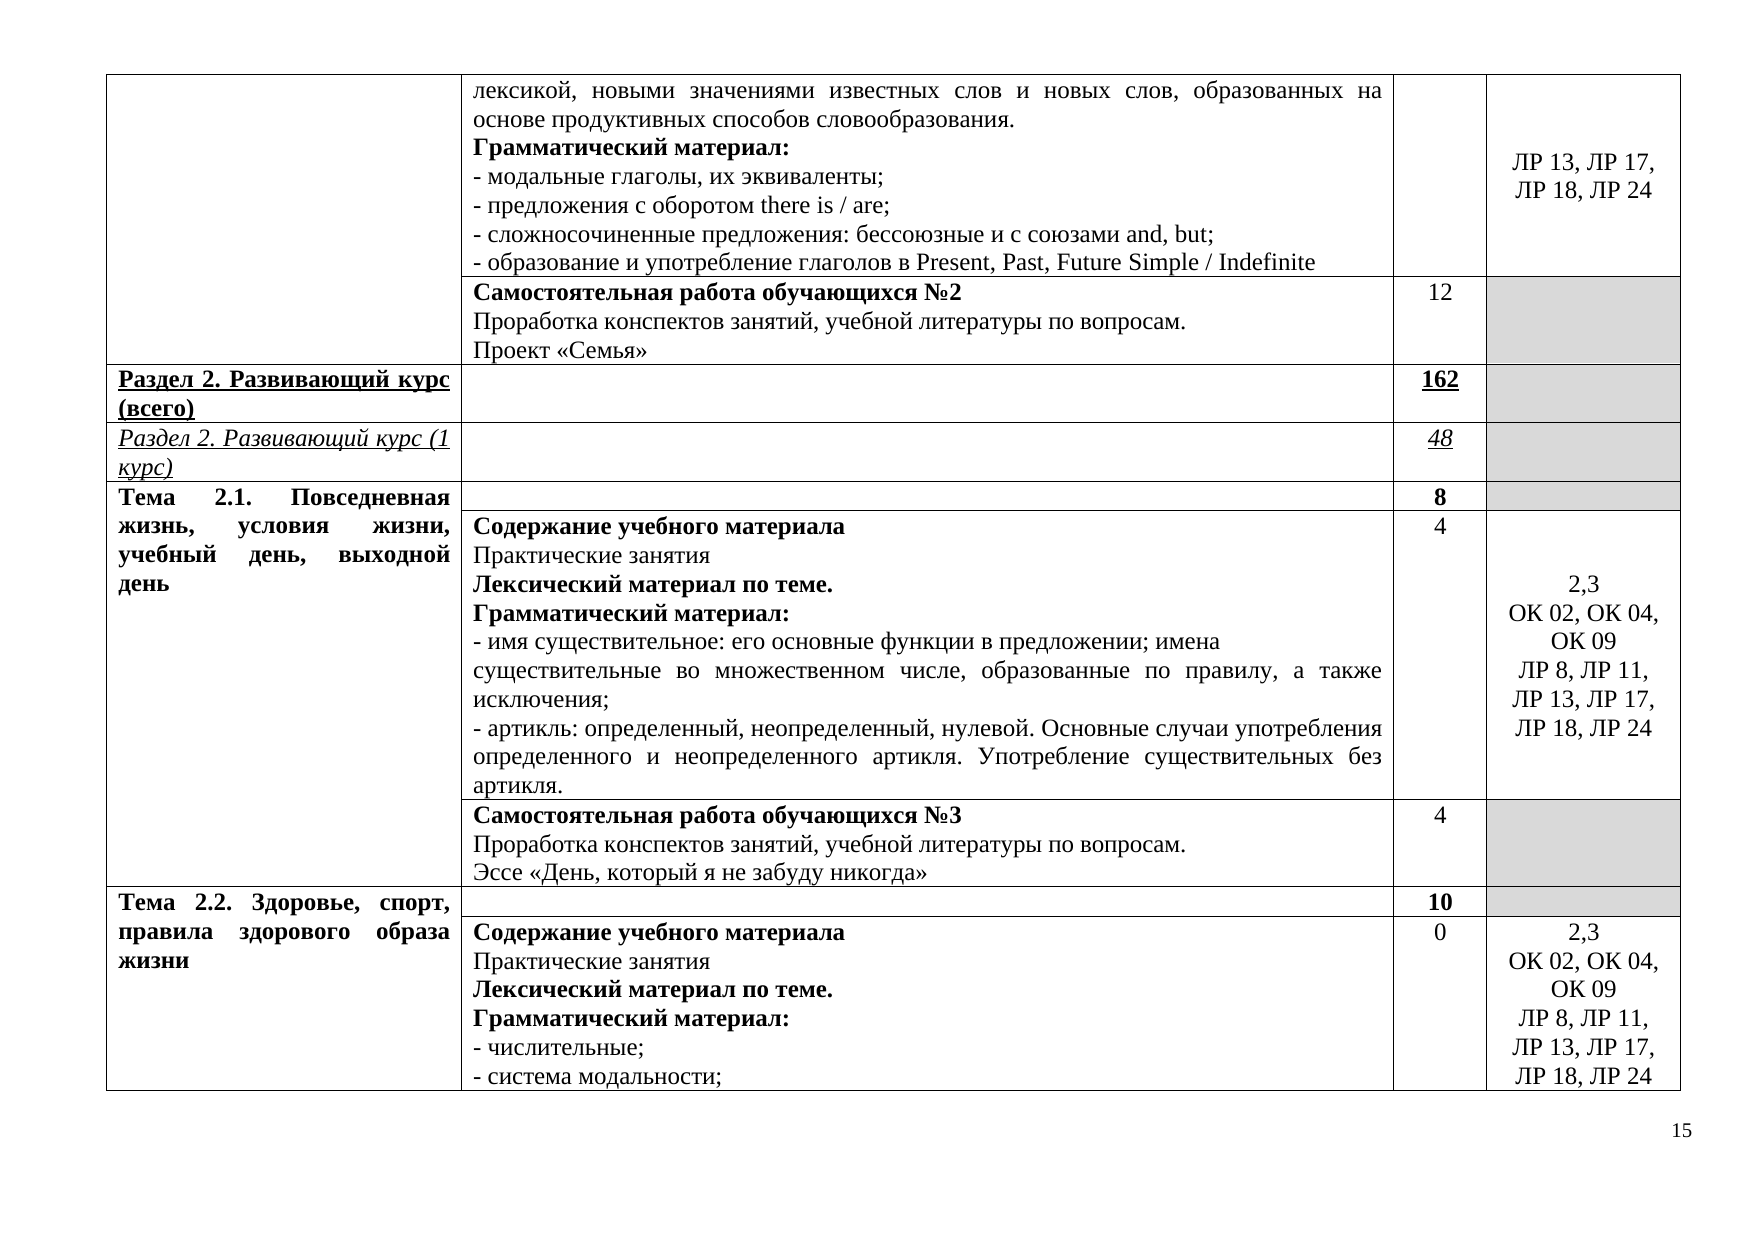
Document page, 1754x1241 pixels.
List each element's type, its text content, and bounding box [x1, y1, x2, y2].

table_cell 0 [1394, 75, 1486, 276]
table_cell [1487, 365, 1680, 422]
table_cell [1487, 482, 1680, 510]
table_cell [1487, 800, 1680, 886]
table_cell 162 [1394, 365, 1486, 422]
table_cell [462, 887, 1393, 916]
table_cell [462, 423, 1393, 481]
table_cell 0 [1394, 917, 1486, 1089]
table_cell [462, 365, 1393, 422]
table_cell [1487, 887, 1680, 916]
table_cell Тема 2.2. Здоровье, спорт, правила здорового образа жизни [107, 887, 461, 1089]
table_cell 10 [1394, 887, 1486, 916]
table_cell Раздел 2. Развивающий курс (1 курс) [107, 423, 461, 481]
table_cell 4 [1394, 511, 1486, 799]
table_cell [1487, 423, 1680, 481]
table_cell Содержание учебного материала Практические занятия Лексический материал по теме. Грамматический материал: - имя существительное: его основные функции в предложении; имена существительные во множественном числе, образованные по правилу, а также исключения; - артикль: определенный, неопределенный, нулевой. Основные случаи употребления определенного и неопределенного артикля. Употребление существительных без артикля. [462, 511, 1393, 799]
table_cell 12 [1394, 277, 1486, 363]
table_cell Самостоятельная работа обучающихся №2 Проработка конспектов занятий, учебной литературы по вопросам. Проект «Семья» [462, 277, 1393, 363]
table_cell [462, 75, 1393, 276]
table_cell Тема 2.1. Повседневная жизнь, условия жизни, учебный день, выходной день [107, 482, 461, 886]
table_cell 4 [1394, 800, 1486, 886]
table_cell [1487, 917, 1680, 1089]
table_cell 48 [1394, 423, 1486, 481]
table_cell 8 [1394, 482, 1486, 510]
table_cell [462, 917, 1393, 1089]
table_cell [1487, 75, 1680, 276]
table_cell Самостоятельная работа обучающихся №3 Проработка конспектов занятий, учебной литературы по вопросам. Эссе «День, который я не забуду никогда» [462, 800, 1393, 886]
table_cell 2,3 ОК 02, ОК 04, ОК 09 ЛР 8, ЛР 11, ЛР 13, ЛР 17, ЛР 18, ЛР 24 [1487, 511, 1680, 799]
table_cell [1487, 277, 1680, 363]
table_cell Раздел 2. Развивающий курс (всего) [107, 365, 461, 422]
table_cell [462, 482, 1393, 510]
